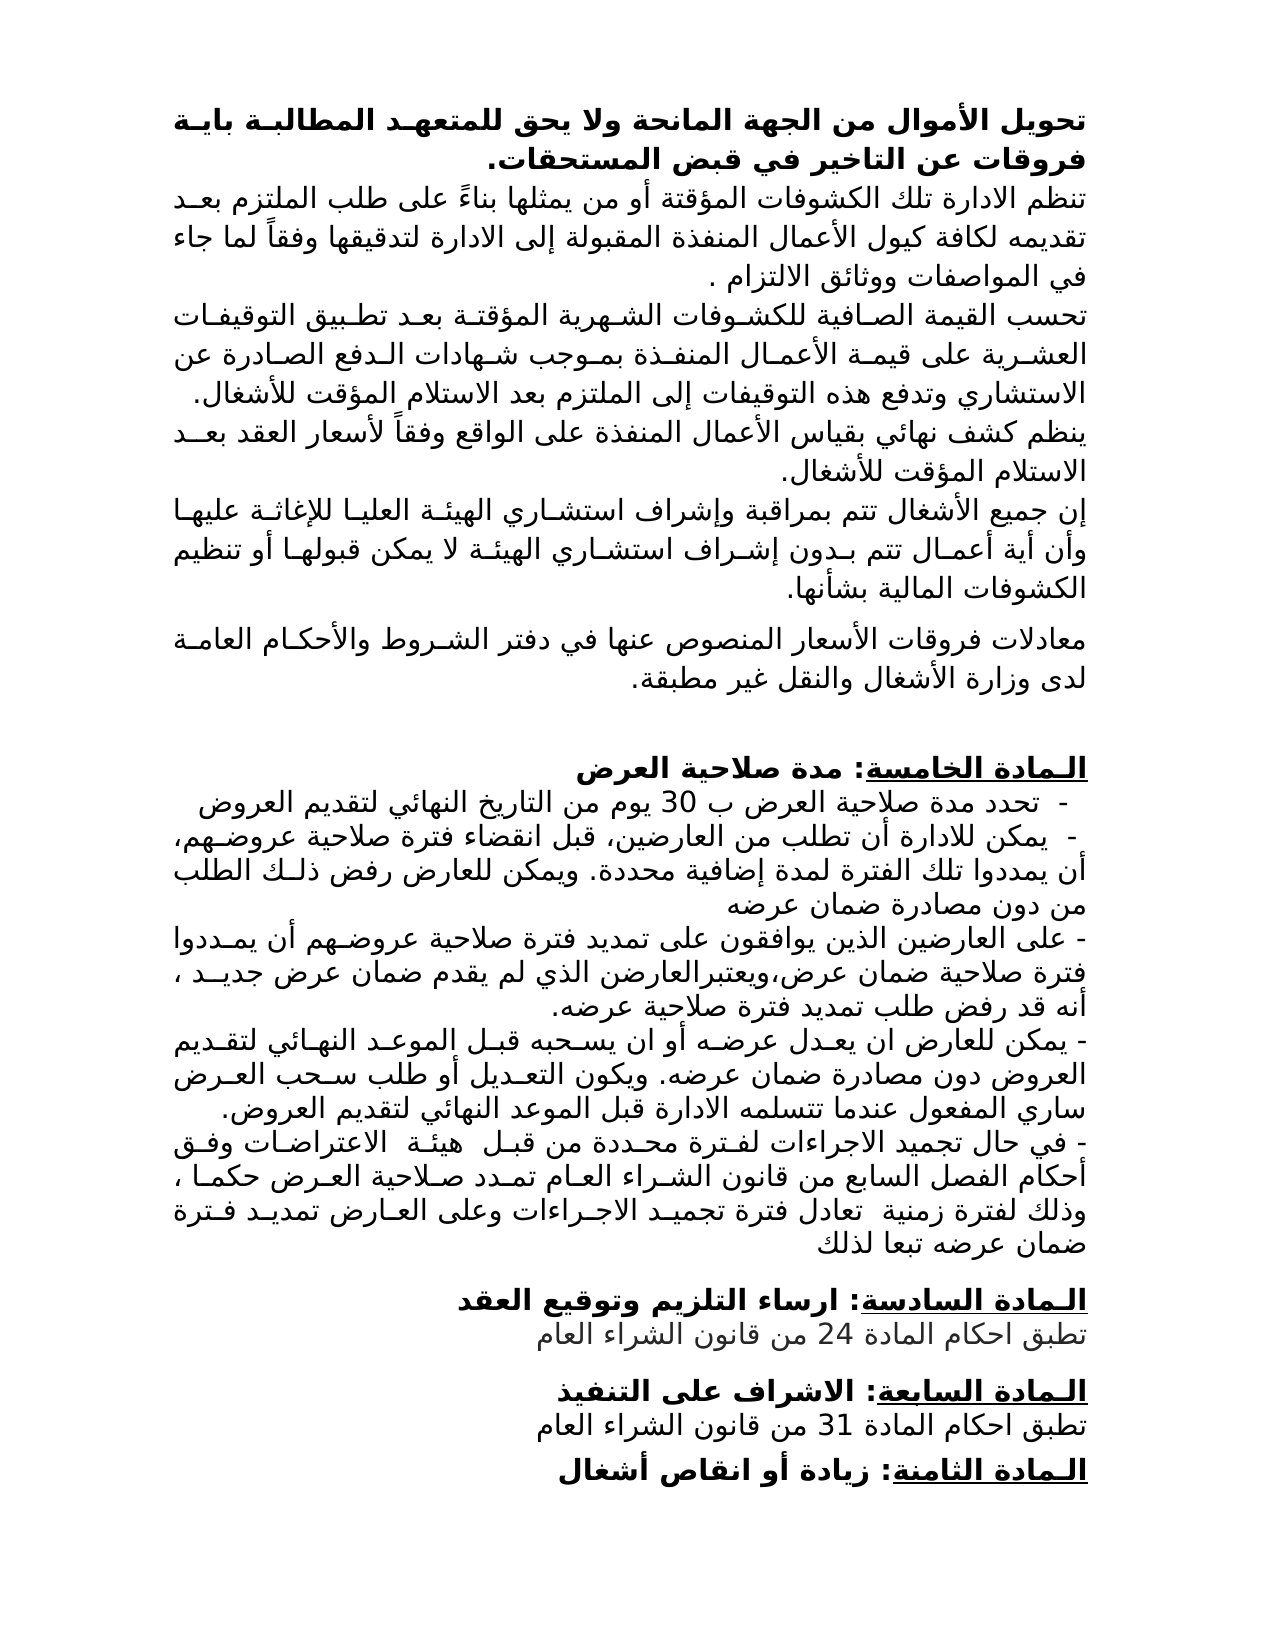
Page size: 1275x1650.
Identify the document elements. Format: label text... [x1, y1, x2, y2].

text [173, 103, 1087, 176]
text تنظم الادارة تلك الكشوفات المؤقتة أو من يمثلها بناءً على طلب الملتزم بعد تقديمه لكافة كيول الأعمال المنفذة المقبولة إلى الادارة لتدقيقها وفقاً لما جاء في المواصفات ووثائق الالتزام . [173, 181, 1087, 293]
text - تحدد مدة صلاحية العرض ب 30 يوم من التاريخ النهائي لتقديم العروض [173, 785, 1087, 819]
text الـمادة السادسة: ارساء التلزيم وتوقيع العقد [173, 1283, 1087, 1317]
text - على العارضين الذين يوافقون على تمديد فترة صلاحية عروضهم أن يمددوا فترة صلاحية ضمان عرض،ويعتبرالعارضن الذي لم يقدم ضمان عرض جديد ، أنه قد رفض طلب تمديد فترة صلاحية عرضه. [173, 921, 1087, 1023]
text تحسب القيمة الصافية للكشوفات الشهرية المؤقتة بعد تطبيق التوقيفات العشرية على قيمة الأعمال المنفذة بموجب شهادات الدفع الصادرة عن الاستشاري وتدفع هذه التوقيفات إلى الملتزم بعد الاستلام المؤقت للأشغال. [173, 298, 1087, 410]
text الـمادة الثامنة: زيادة أو انقاص أشغال [173, 1453, 1087, 1487]
text تطبق احكام المادة 24 من قانون الشراء العام [173, 1317, 1087, 1351]
text الـمادة السابعة: الاشراف على التنفيذ [173, 1374, 1087, 1408]
text ينظم كشف نهائي بقياس الأعمال المنفذة على الواقع وفقاً لأسعار العقد بعد الاستلام المؤقت للأشغال. [173, 415, 1087, 488]
text معادلات فروقات الأسعار المنصوص عنها في دفتر الشروط والأحكام العامة لدى وزارة الأشغال والنقل غير مطبقة. [173, 622, 1087, 695]
text إن جميع الأشغال تتم بمراقبة وإشراف استشاري الهيئة العليا للإغاثة عليها وأن أية أعمال تتم بدون إشراف استشاري الهيئة لا يمكن قبولها أو تنظيم الكشوفات المالية بشأنها. [173, 493, 1087, 605]
text - يمكن للادارة أن تطلب من العارضين، قبل انقضاء فترة صلاحية عروضهم، أن يمددوا تلك الفترة لمدة إضافية محددة. ويمكن للعارض رفض ذلك الطلب من دون مصادرة ضمان عرضه [173, 819, 1087, 921]
text - يمكن للعارض ان يعدل عرضه أو ان يسحبه قبل الموعد النهائي لتقديم العروض دون مصادرة ضمان عرضه. ويكون التعديل أو طلب سحب العرض ساري المفعول عندما تتسلمه الادارة قبل الموعد النهائي لتقديم العروض. [173, 1023, 1087, 1125]
text - في حال تجميد الاجراءات لفترة محددة من قبل هيئة الاعتراضات وفق أحكام الفصل السابع من قانون الشراء العام تمدد صلاحية العرض حكما ، وذلك لفترة زمنية تعادل فترة تجميد الاجراءات وعلى العارض تمديد فترة ضمان عرضه تبعا لذلك [173, 1125, 1087, 1261]
text تطبق احكام المادة 31 من قانون الشراء العام [173, 1408, 1087, 1442]
text الـمادة الخامسة: مدة صلاحية العرض [173, 751, 1087, 785]
